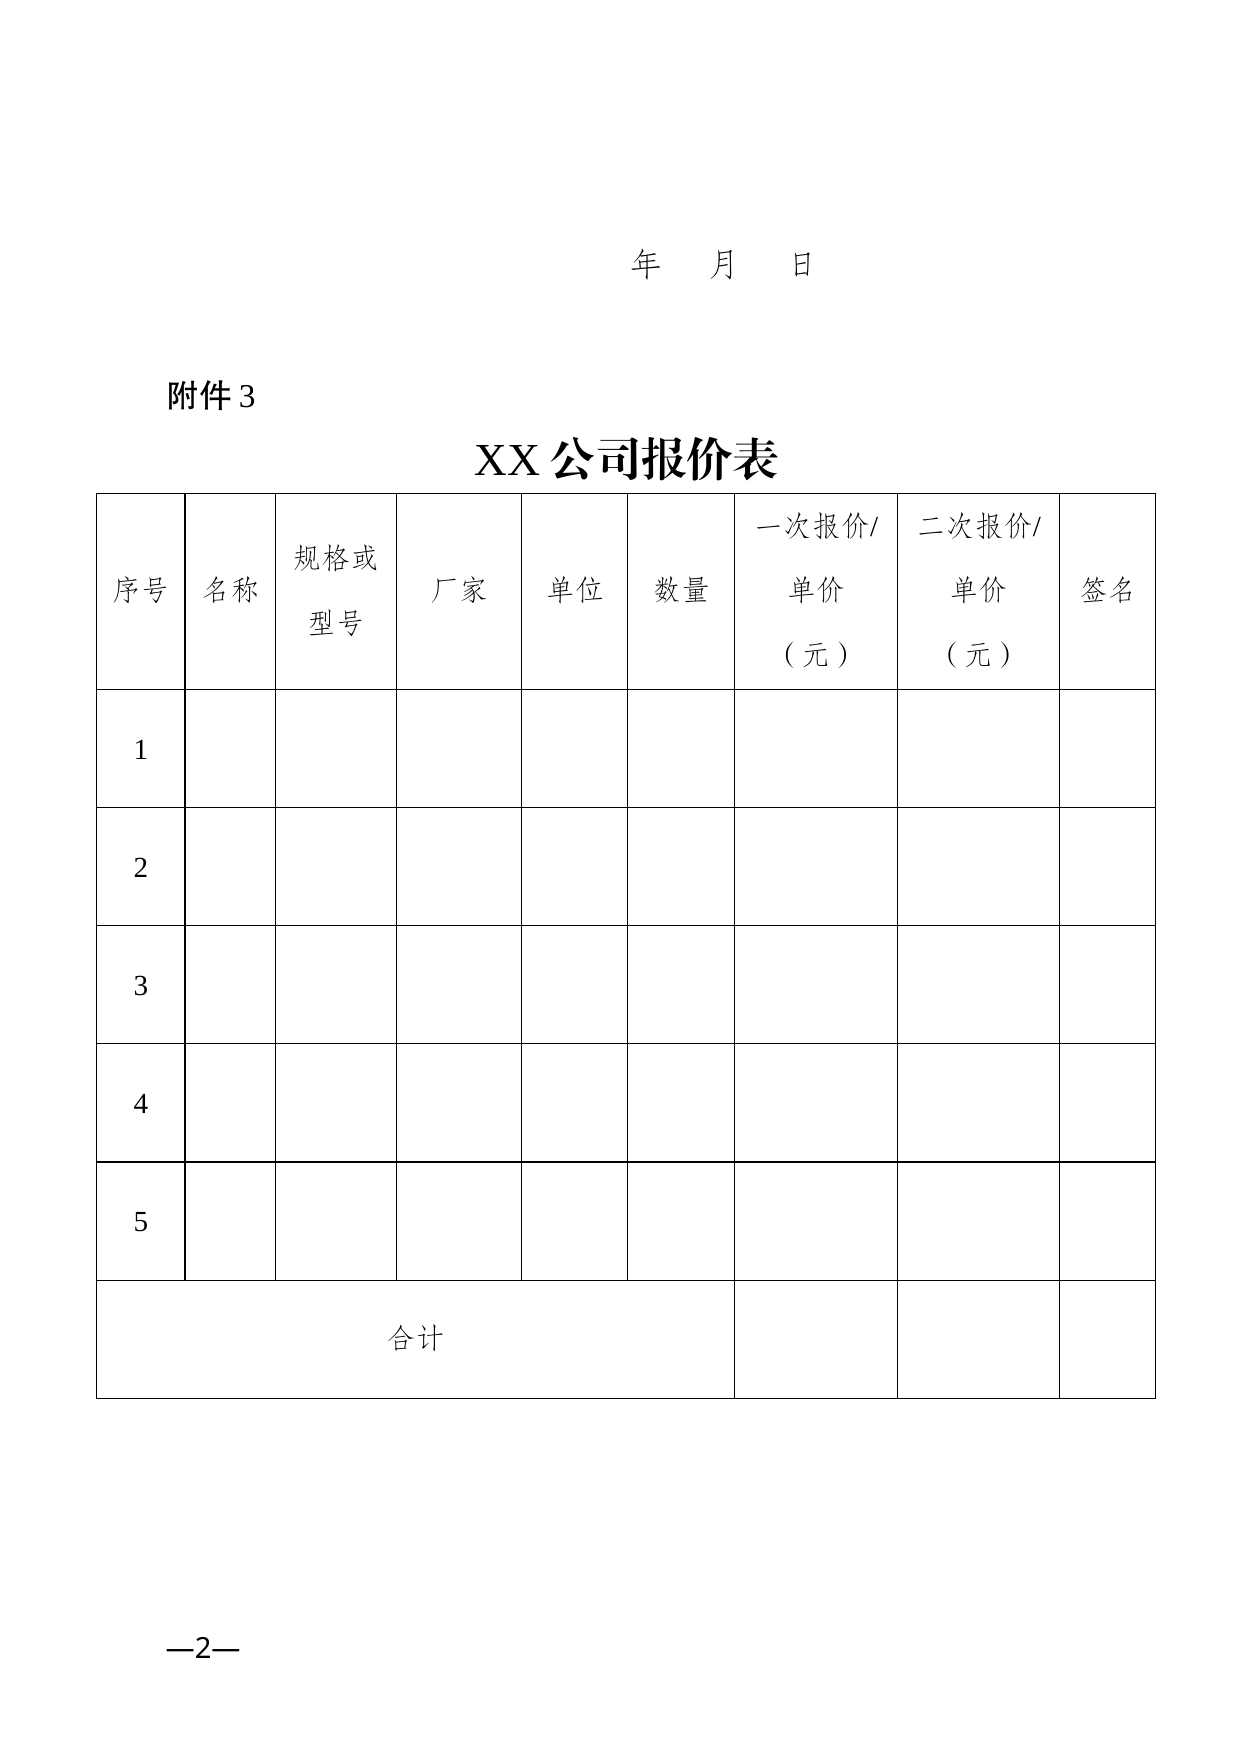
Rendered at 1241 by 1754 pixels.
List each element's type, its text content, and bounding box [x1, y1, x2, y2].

table_cell [397, 926, 521, 1043]
table_cell [628, 926, 734, 1043]
table_cell [522, 926, 627, 1043]
text 年 月 日 [165, 233, 999, 298]
table_cell [1060, 808, 1155, 925]
table_cell [397, 690, 521, 807]
table_header 序号 [97, 494, 184, 689]
table_cell [735, 808, 897, 925]
table_cell [628, 1044, 734, 1161]
table_header 单位 [522, 494, 627, 689]
table_header 厂家 [397, 494, 521, 689]
table_cell [397, 1044, 521, 1161]
table_header 二次报价/单价（元） [898, 494, 1059, 689]
table_header 规格或型号 [276, 494, 396, 689]
table_cell 2 [97, 808, 184, 925]
table_cell [898, 1044, 1059, 1161]
table_cell [186, 926, 275, 1043]
table_cell [1060, 1163, 1155, 1279]
table_header 名称 [186, 494, 275, 689]
table_cell [522, 1044, 627, 1161]
table_cell [1060, 1281, 1155, 1398]
table_cell [397, 808, 521, 925]
table_cell [898, 808, 1059, 925]
table_cell [735, 1281, 897, 1398]
table_cell [186, 1163, 275, 1279]
table_cell [276, 926, 396, 1043]
table_cell [397, 1163, 521, 1279]
table_cell 3 [97, 926, 184, 1043]
table_cell [186, 808, 275, 925]
table_cell [735, 1044, 897, 1161]
table_cell 4 [97, 1044, 184, 1161]
table_cell [276, 690, 396, 807]
table_cell [522, 690, 627, 807]
table_cell 合计 [97, 1281, 734, 1398]
table_header 签名 [1060, 494, 1155, 689]
table_cell [276, 1163, 396, 1279]
table_cell [898, 1163, 1059, 1279]
table_cell [898, 1281, 1059, 1398]
table_cell [522, 808, 627, 925]
table_cell [186, 690, 275, 807]
table_cell [735, 690, 897, 807]
table_cell [276, 808, 396, 925]
text 附件3 [165, 363, 1087, 428]
table_cell [1060, 1044, 1155, 1161]
table_cell [628, 1163, 734, 1279]
table_cell [1060, 690, 1155, 807]
table_cell [735, 1163, 897, 1279]
text XX公司报价表 [165, 428, 1087, 493]
table_cell [1060, 926, 1155, 1043]
table_cell 1 [97, 690, 184, 807]
table_cell [628, 808, 734, 925]
table_header 数量 [628, 494, 734, 689]
table_cell [735, 926, 897, 1043]
table_cell [898, 690, 1059, 807]
table_cell 5 [97, 1163, 184, 1279]
table_cell [276, 1044, 396, 1161]
table_cell [522, 1163, 627, 1279]
table_cell [186, 1044, 275, 1161]
table_header 一次报价/单价（元） [735, 494, 897, 689]
table_cell [898, 926, 1059, 1043]
table_cell [628, 690, 734, 807]
